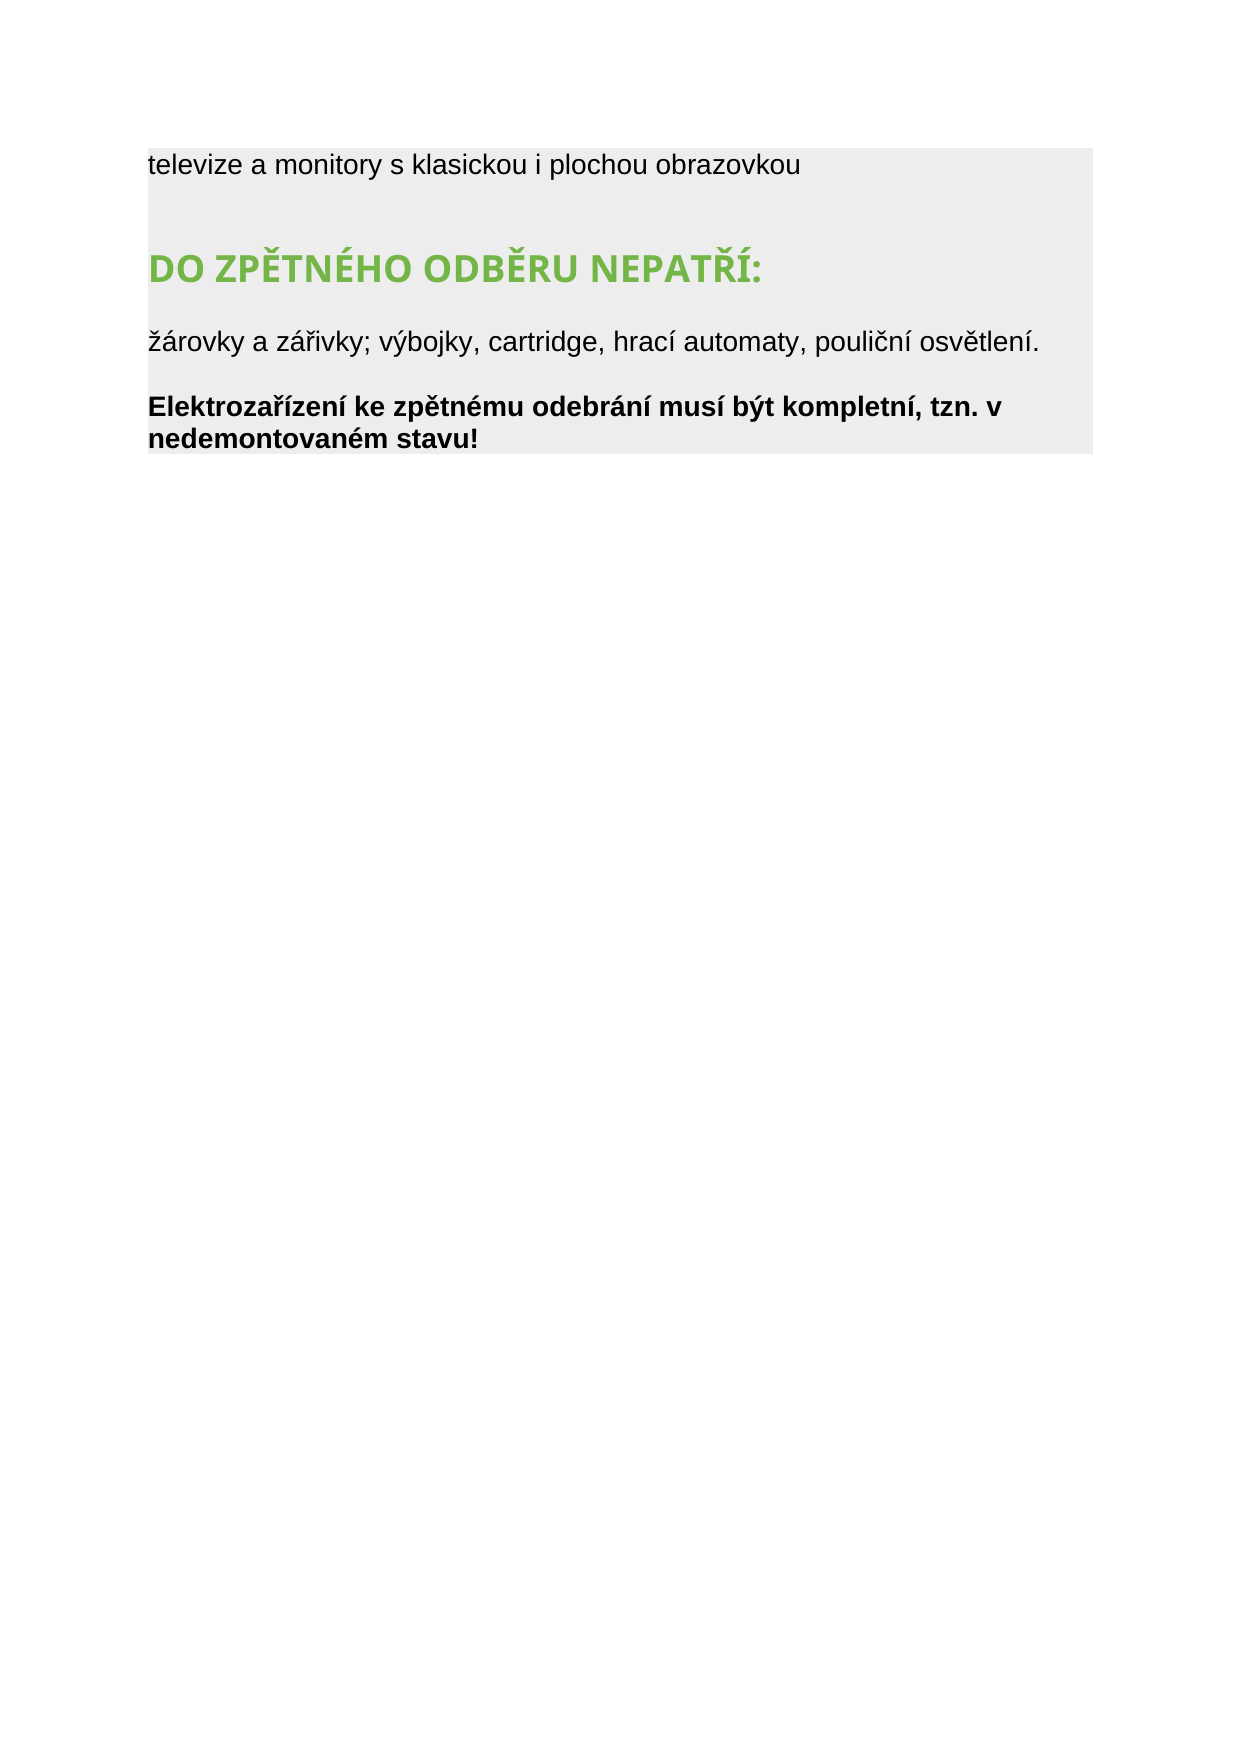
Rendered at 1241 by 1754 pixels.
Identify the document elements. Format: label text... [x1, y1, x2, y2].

text žárovky a zářivky; výbojky, cartridge, hrací automaty, pouliční osvětlení. [148, 325, 1093, 357]
text ​televize a monitory s klasickou i plochou obrazovkou [148, 148, 1093, 180]
text DO ZPĚTNÉHO ODBĚRU NEPATŘÍ: [148, 242, 1093, 293]
text Elektrozařízení ke zpětnému odebrání musí být kompletní, tzn. v nedemontovaném stavu! [148, 389, 1093, 454]
